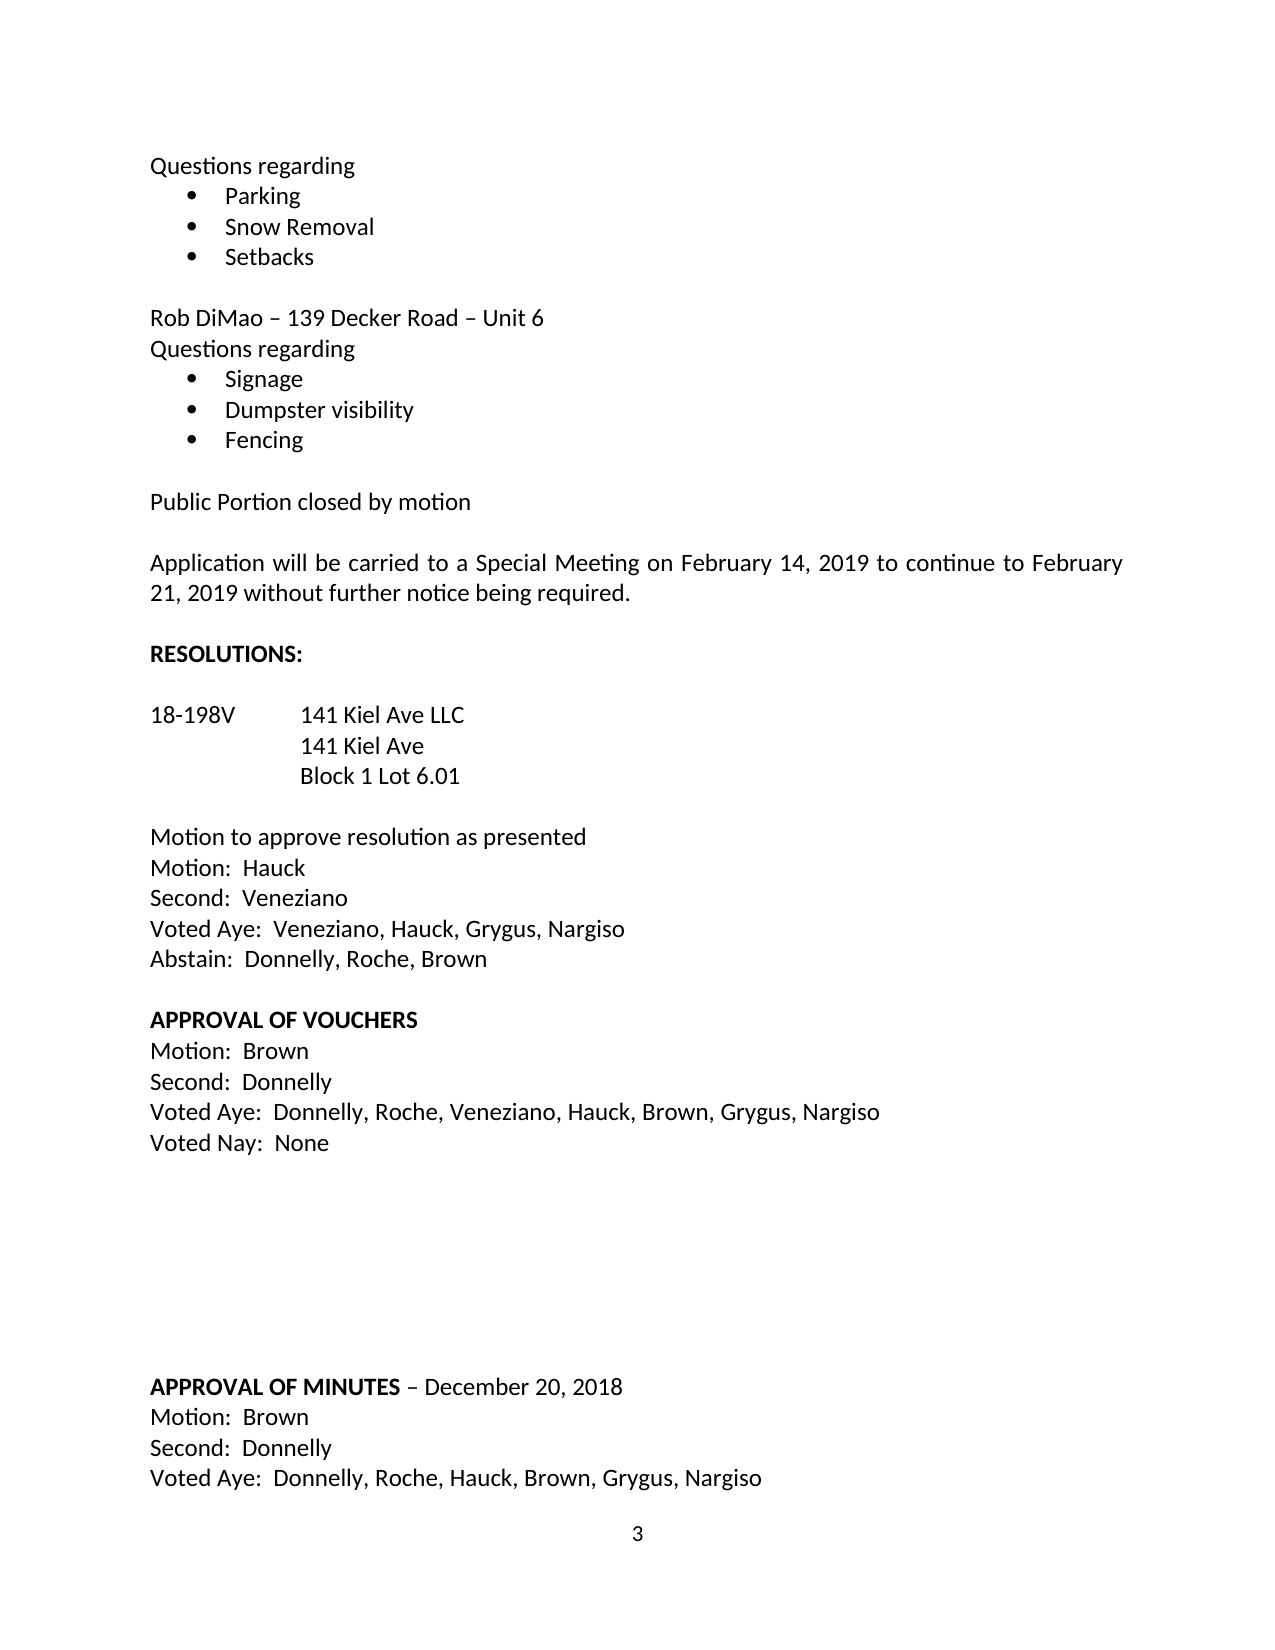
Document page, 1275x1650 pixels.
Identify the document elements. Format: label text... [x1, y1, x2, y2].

text Voted Nay: None [150, 1127, 1125, 1157]
text Abstain: Donnelly, Roche, Brown [150, 943, 1125, 974]
text Voted Aye: Donnelly, Roche, Veneziano, Hauck, Brown, Grygus, Nargiso [150, 1096, 1125, 1127]
text Application will be carried to a Special Meeting on February 14, 2019 to continue to February 21, 2019 without further notice being required. [150, 547, 1125, 608]
list Fencing [187, 425, 1125, 455]
text APPROVAL OF VOUCHERS [150, 1004, 1125, 1035]
text Motion to approve resolution as presented [150, 821, 1125, 852]
text Questions regarding [150, 150, 1125, 181]
list Dumpster visibility [187, 394, 1125, 425]
text Questions regarding [150, 333, 1125, 364]
text Motion: Brown [150, 1401, 1125, 1432]
text Public Portion closed by motion [150, 486, 1125, 516]
text Rob DiMao – 139 Decker Road – Unit 6 [150, 303, 1125, 333]
list Snow Removal [187, 211, 1125, 242]
list Setbacks [187, 242, 1125, 272]
list Signage [187, 364, 1125, 394]
text Voted Aye: Veneziano, Hauck, Grygus, Nargiso [150, 913, 1125, 943]
list Parking [187, 181, 1125, 211]
text Motion: Brown [150, 1035, 1125, 1066]
text Second: Donnelly [150, 1066, 1125, 1096]
text Second: Veneziano [150, 882, 1125, 913]
text RESOLUTIONS: [150, 638, 1125, 669]
text 141 Kiel Ave [150, 730, 1125, 760]
text 18-198V 141 Kiel Ave LLC [150, 699, 1125, 730]
text Motion: Hauck [150, 852, 1125, 882]
text APPROVAL OF MINUTES – December 20, 2018 [150, 1371, 1125, 1401]
text Second: Donnelly [150, 1432, 1125, 1462]
text Voted Aye: Donnelly, Roche, Hauck, Brown, Grygus, Nargiso [150, 1462, 1125, 1493]
text Block 1 Lot 6.01 [150, 760, 1125, 791]
